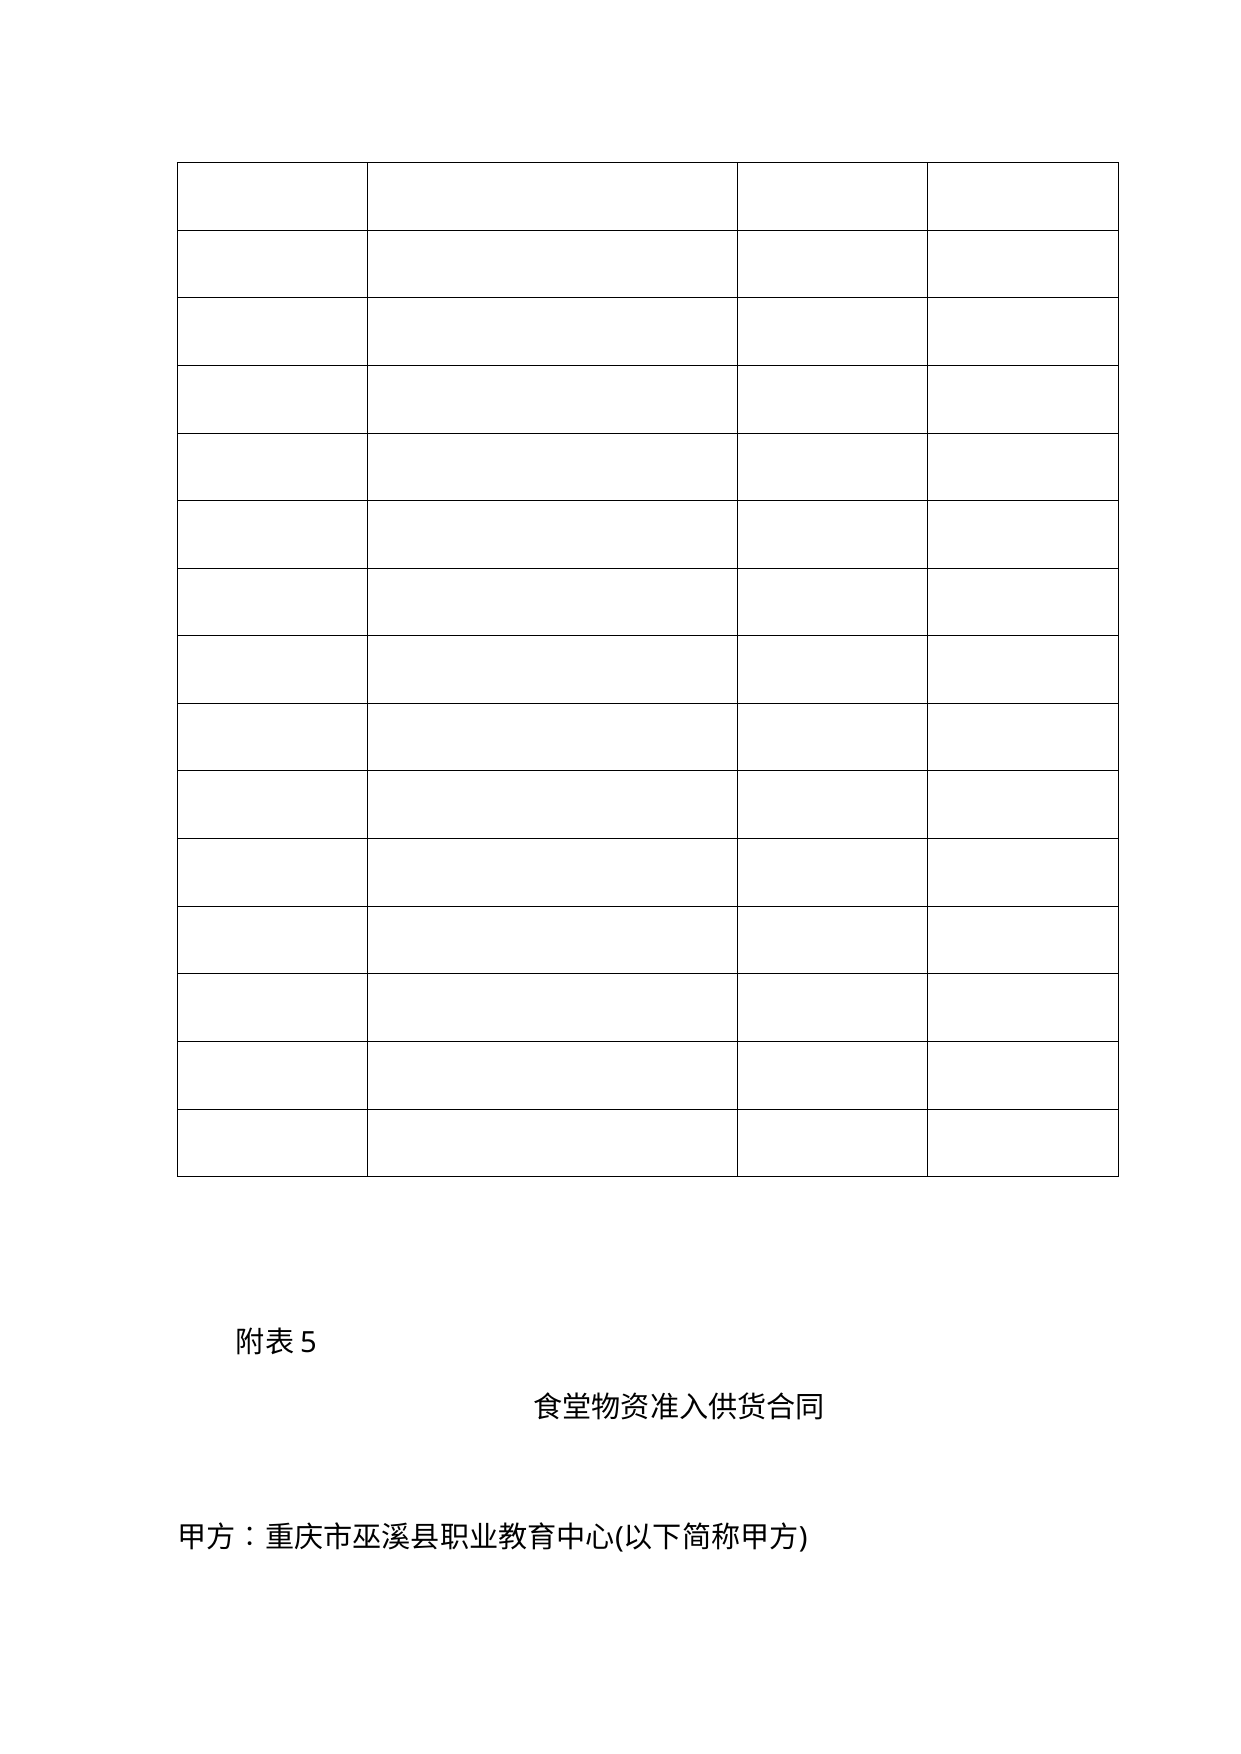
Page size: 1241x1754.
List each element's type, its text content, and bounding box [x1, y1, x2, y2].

table_cell [928, 974, 1118, 1041]
table_cell [178, 501, 367, 568]
table_cell [738, 298, 927, 365]
table_cell [928, 704, 1118, 770]
table_cell [738, 1042, 927, 1108]
table_cell [738, 231, 927, 297]
table_cell [178, 434, 367, 500]
table_cell [368, 231, 737, 297]
table_cell [178, 839, 367, 906]
text 甲方︰重庆市巫溪县职业教育中心(以下简称甲方) [177, 1502, 1122, 1567]
table_cell [178, 298, 367, 365]
table_cell [178, 163, 367, 229]
table_cell [368, 501, 737, 568]
table_cell [738, 434, 927, 500]
table_cell [738, 569, 927, 635]
table_cell [368, 434, 737, 500]
table_cell [928, 907, 1118, 973]
table_cell [178, 974, 367, 1041]
table_cell [368, 1042, 737, 1108]
table_cell [178, 771, 367, 838]
table_cell [368, 839, 737, 906]
table_cell [928, 231, 1118, 297]
table_cell [178, 231, 367, 297]
table_cell [178, 704, 367, 770]
table_cell [368, 974, 737, 1041]
table_cell [928, 163, 1118, 229]
table_cell [928, 501, 1118, 568]
table_cell [368, 636, 737, 703]
table_cell [928, 771, 1118, 838]
table_cell [368, 1110, 737, 1176]
table_cell [928, 1110, 1118, 1176]
table_cell [368, 366, 737, 432]
table_cell [178, 366, 367, 432]
table_cell [368, 907, 737, 973]
table_cell [738, 771, 927, 838]
text 附表5 [177, 1307, 1122, 1372]
table_cell [368, 298, 737, 365]
table_cell [178, 907, 367, 973]
table_cell [738, 501, 927, 568]
table_cell [928, 434, 1118, 500]
table_cell [368, 163, 737, 229]
text 食堂物资准入供货合同 [177, 1372, 1122, 1437]
table_cell [738, 907, 927, 973]
table_cell [738, 839, 927, 906]
table_cell [928, 1042, 1118, 1108]
table_cell [738, 163, 927, 229]
table_cell [178, 1042, 367, 1108]
table_cell [738, 704, 927, 770]
table_cell [178, 1110, 367, 1176]
table_cell [928, 366, 1118, 432]
table_cell [178, 569, 367, 635]
table_cell [178, 636, 367, 703]
table_cell [738, 366, 927, 432]
table_cell [368, 771, 737, 838]
table_cell [928, 636, 1118, 703]
table_cell [928, 839, 1118, 906]
table_cell [738, 1110, 927, 1176]
table_cell [368, 569, 737, 635]
table_cell [928, 298, 1118, 365]
table_cell [738, 636, 927, 703]
table_cell [738, 974, 927, 1041]
table_cell [368, 704, 737, 770]
table_cell [928, 569, 1118, 635]
